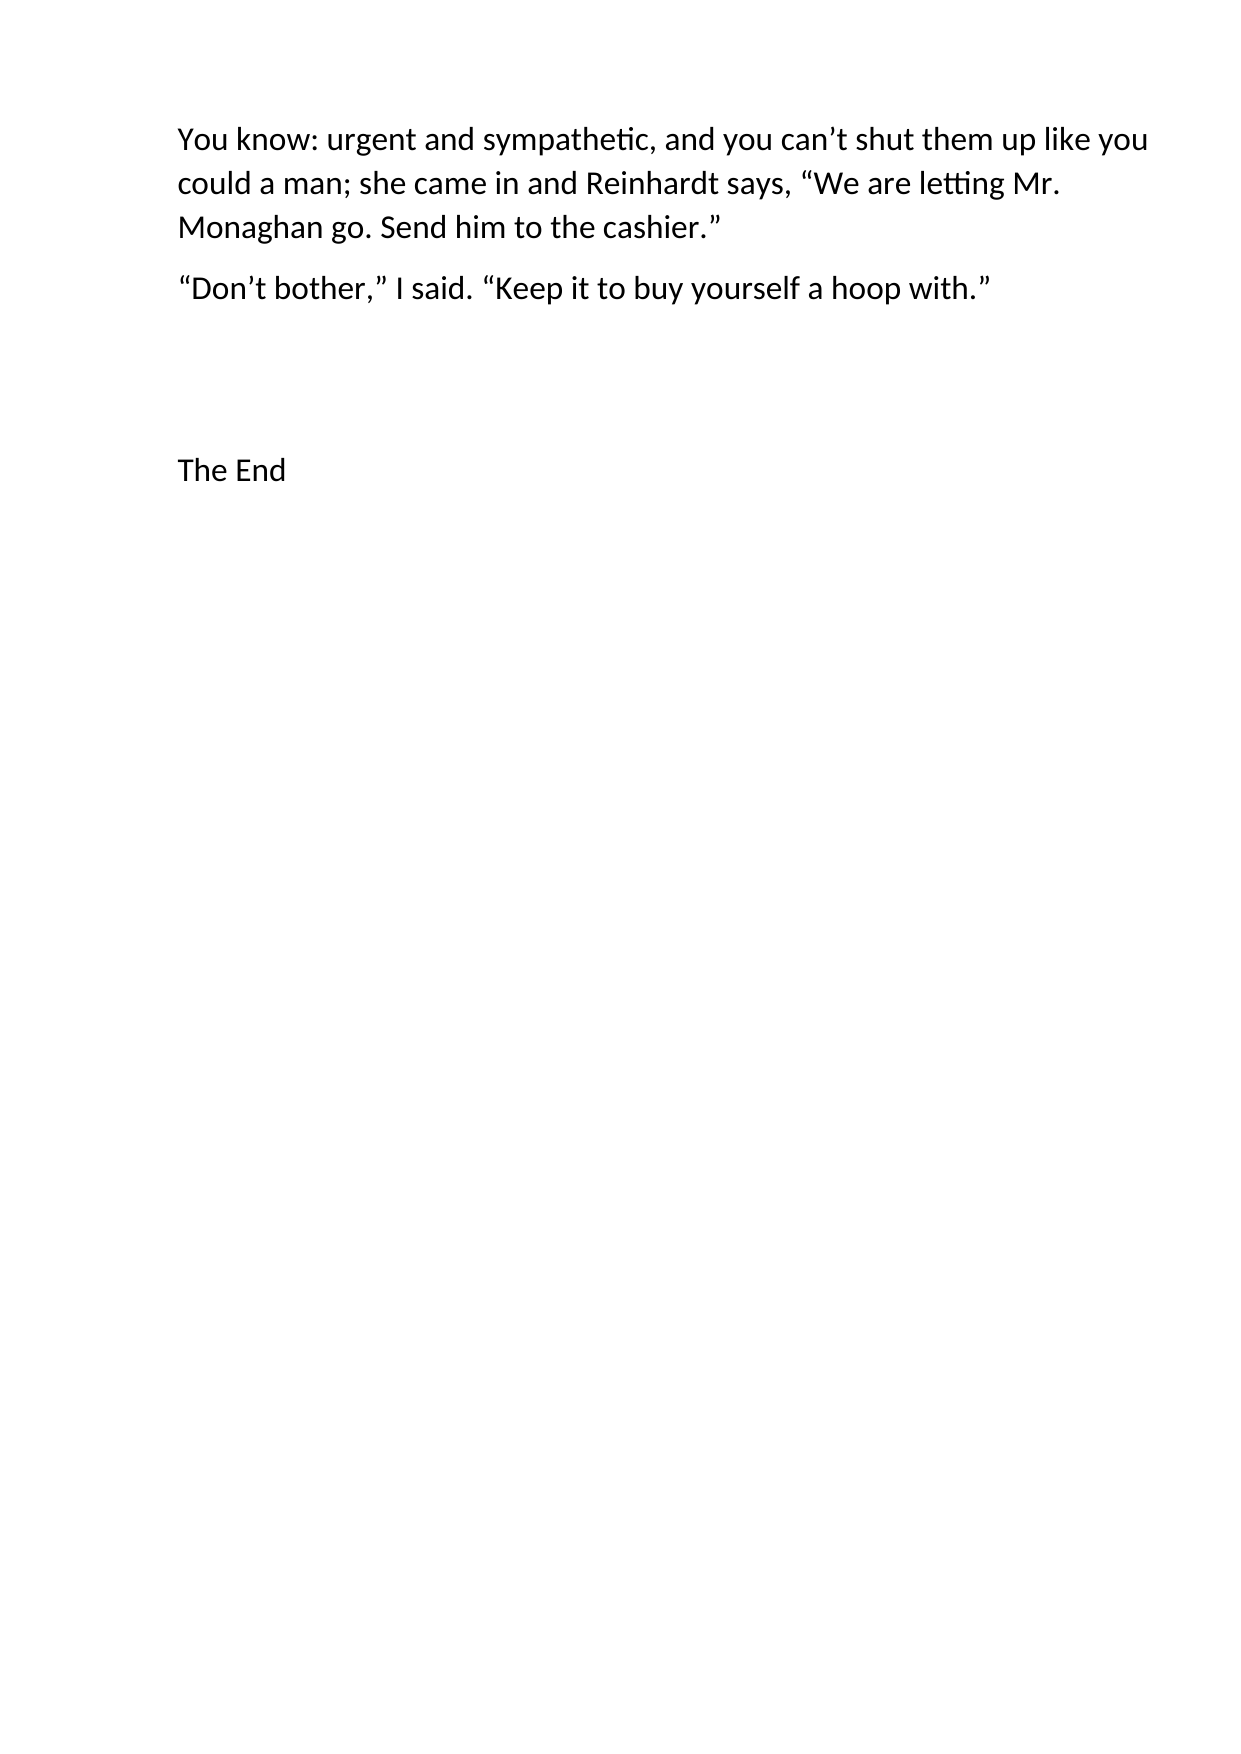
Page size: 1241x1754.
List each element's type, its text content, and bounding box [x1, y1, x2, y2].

text The End [177, 448, 1152, 489]
text You know: urgent and sympathetic, and you can’t shut them up like you could a man; she came in and Reinhardt says, “We are letting Mr. Monaghan go. Send him to the cashier.” [177, 118, 1152, 247]
text “Don’t bother,” I said. “Keep it to buy yourself a hoop with.” [177, 267, 1152, 307]
